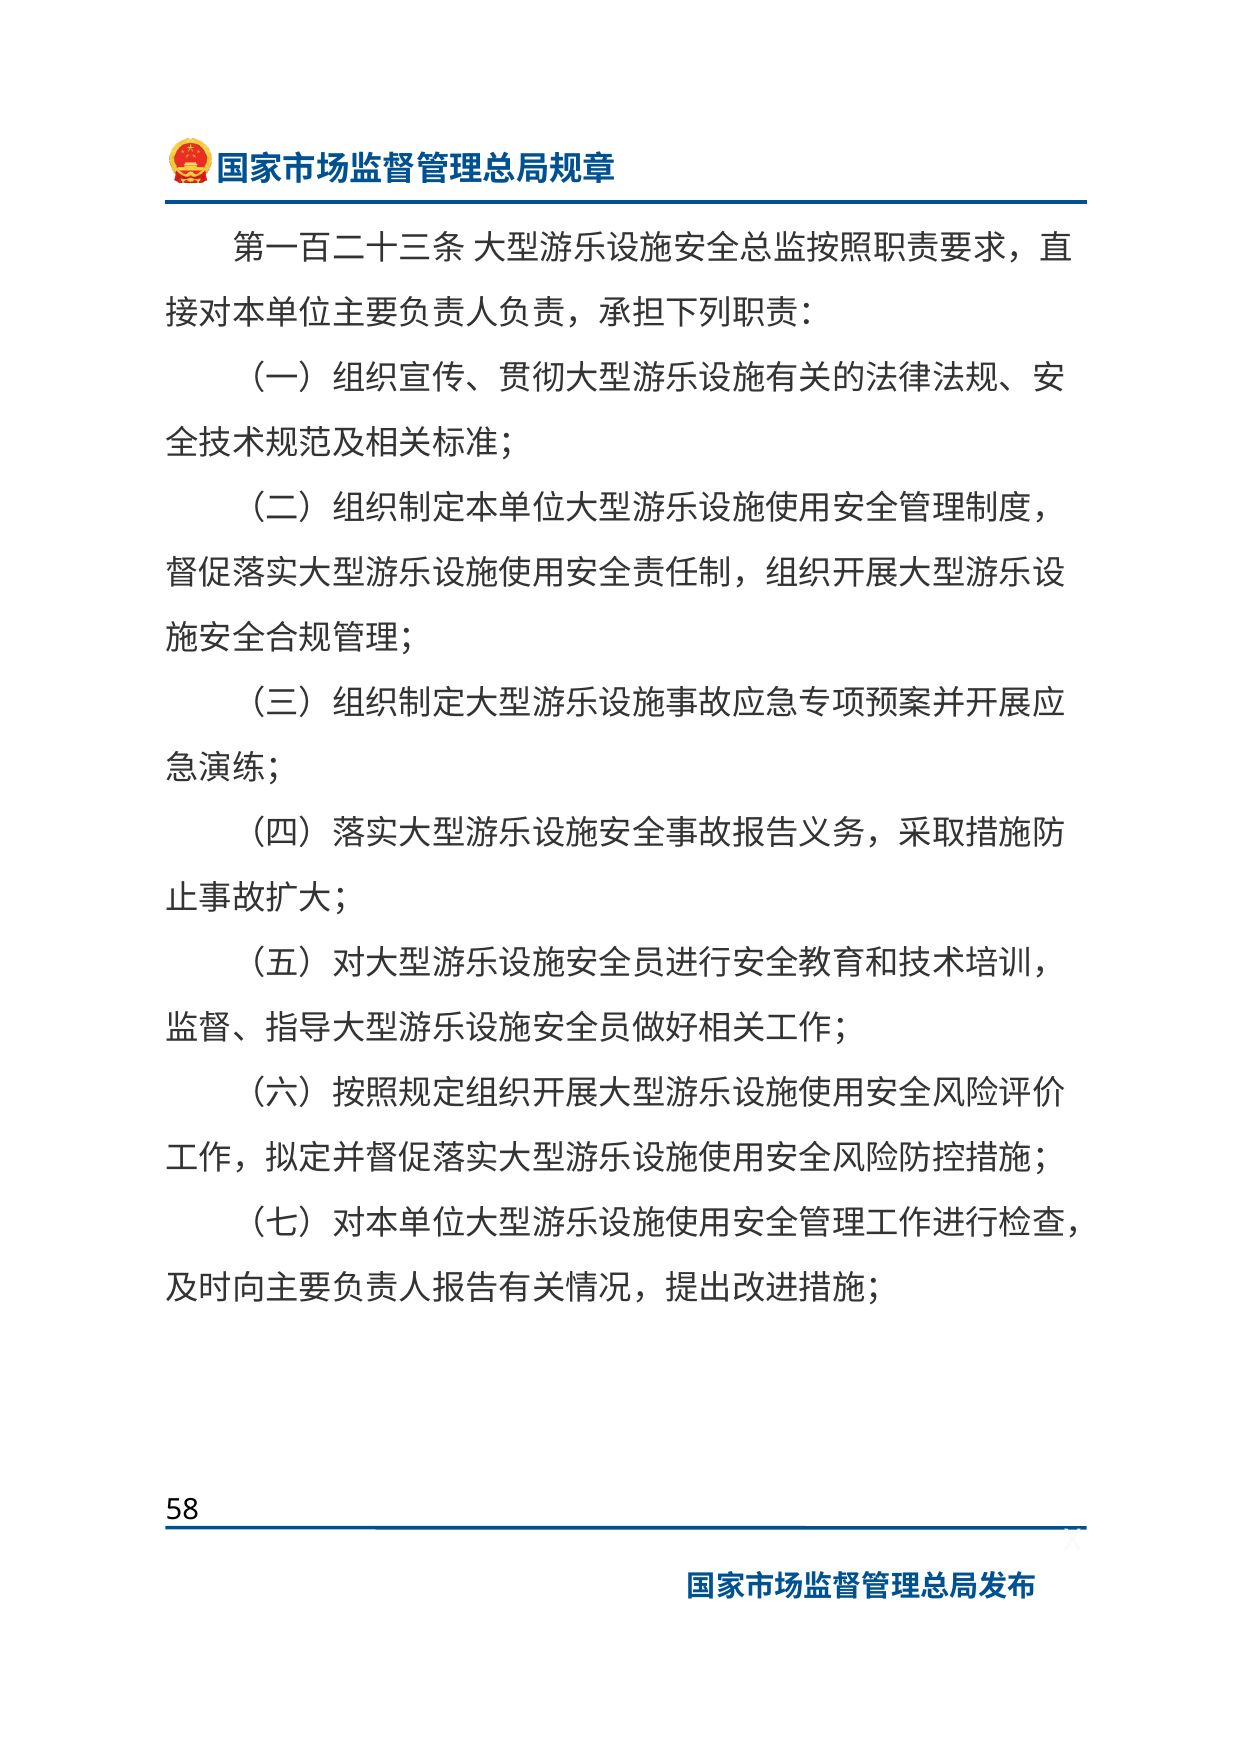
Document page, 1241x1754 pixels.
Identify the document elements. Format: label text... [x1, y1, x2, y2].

text （一）组织宣传、贯彻大型游乐设施有关的法律法规、安全技术规范及相关标准； [165, 343, 1087, 473]
text （四）落实大型游乐设施安全事故报告义务，采取措施防止事故扩大； [165, 798, 1087, 928]
text （七）对本单位大型游乐设施使用安全管理工作进行检查，及时向主要负责人报告有关情况，提出改进措施； [165, 1188, 1087, 1318]
text 第一百二十三条 大型游乐设施安全总监按照职责要求，直接对本单位主要负责人负责，承担下列职责： [165, 213, 1087, 343]
text （二）组织制定本单位大型游乐设施使用安全管理制度，督促落实大型游乐设施使用安全责任制，组织开展大型游乐设施安全合规管理； [165, 473, 1087, 668]
text （六）按照规定组织开展大型游乐设施使用安全风险评价工作，拟定并督促落实大型游乐设施使用安全风险防控措施； [165, 1058, 1087, 1188]
text （五）对大型游乐设施安全员进行安全教育和技术培训，监督、指导大型游乐设施安全员做好相关工作； [165, 928, 1087, 1058]
text （三）组织制定大型游乐设施事故应急专项预案并开展应急演练； [165, 668, 1087, 798]
picture [165, 136, 216, 187]
